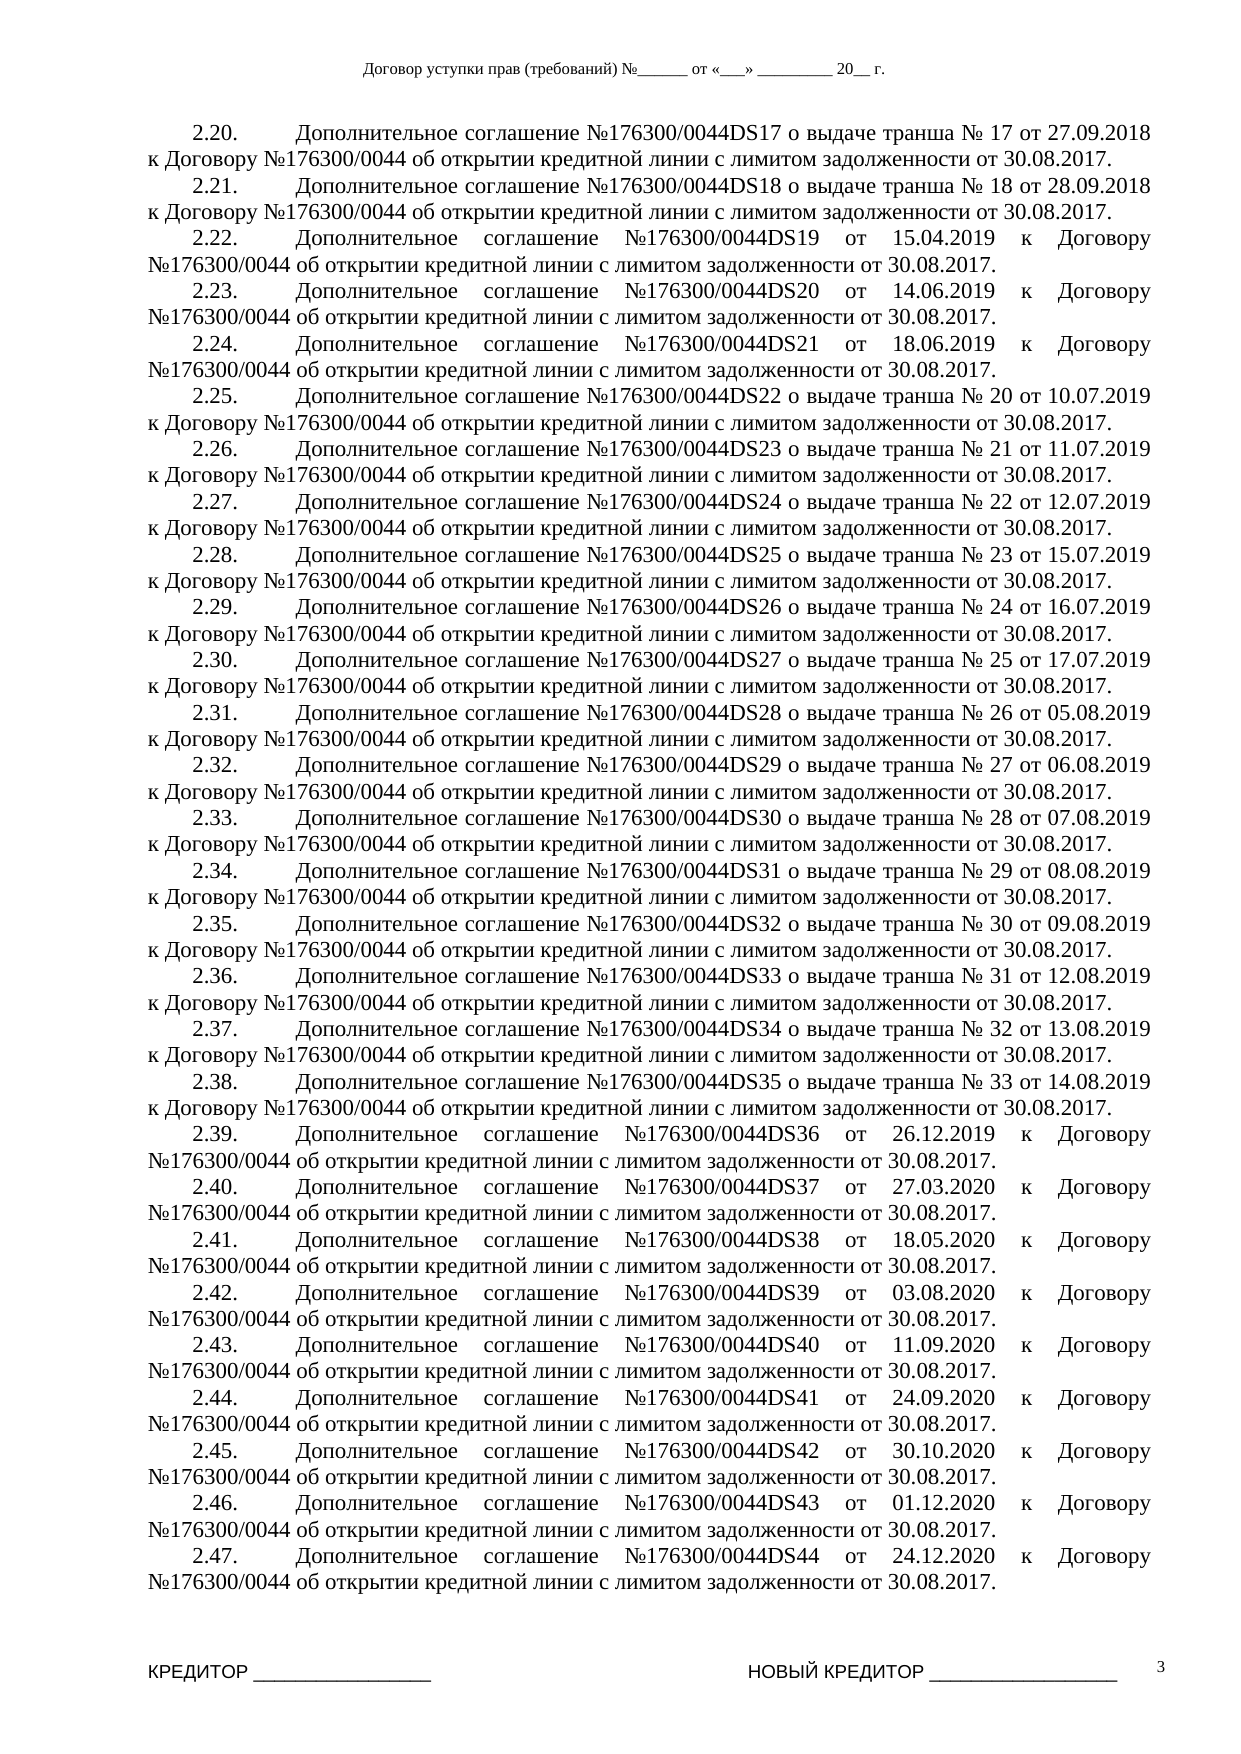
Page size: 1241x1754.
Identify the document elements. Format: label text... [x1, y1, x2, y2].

text 2.30. Дополнительное соглашение №176300/0044DS27 о выдаче транша № 25 от 17.07.2019 к Договору №176300/0044 об открытии кредитной линии с лимитом задолженности от 30.08.2017. [148, 646, 1152, 699]
text 2.42. Дополнительное соглашение №176300/0044DS39 от 03.08.2020 к Договору №176300/0044 об открытии кредитной линии с лимитом задолженности от 30.08.2017. [148, 1278, 1152, 1331]
text 2.20. Дополнительное соглашение №176300/0044DS17 о выдаче транша № 17 от 27.09.2018 к Договору №176300/0044 об открытии кредитной линии с лимитом задолженности от 30.08.2017. [148, 119, 1152, 172]
text 2.25. Дополнительное соглашение №176300/0044DS22 о выдаче транша № 20 от 10.07.2019 к Договору №176300/0044 об открытии кредитной линии с лимитом задолженности от 30.08.2017. [148, 382, 1152, 435]
text 2.41. Дополнительное соглашение №176300/0044DS38 от 18.05.2020 к Договору №176300/0044 об открытии кредитной линии с лимитом задолженности от 30.08.2017. [148, 1226, 1152, 1278]
text 2.27. Дополнительное соглашение №176300/0044DS24 о выдаче транша № 22 от 12.07.2019 к Договору №176300/0044 об открытии кредитной линии с лимитом задолженности от 30.08.2017. [148, 488, 1152, 541]
text 2.26. Дополнительное соглашение №176300/0044DS23 о выдаче транша № 21 от 11.07.2019 к Договору №176300/0044 об открытии кредитной линии с лимитом задолженности от 30.08.2017. [148, 435, 1152, 488]
text 2.35. Дополнительное соглашение №176300/0044DS32 о выдаче транша № 30 от 09.08.2019 к Договору №176300/0044 об открытии кредитной линии с лимитом задолженности от 30.08.2017. [148, 909, 1152, 962]
text 2.29. Дополнительное соглашение №176300/0044DS26 о выдаче транша № 24 от 16.07.2019 к Договору №176300/0044 об открытии кредитной линии с лимитом задолженности от 30.08.2017. [148, 593, 1152, 646]
text 2.46. Дополнительное соглашение №176300/0044DS43 от 01.12.2020 к Договору №176300/0044 об открытии кредитной линии с лимитом задолженности от 30.08.2017. [148, 1489, 1152, 1542]
text 2.21. Дополнительное соглашение №176300/0044DS18 о выдаче транша № 18 от 28.09.2018 к Договору №176300/0044 об открытии кредитной линии с лимитом задолженности от 30.08.2017. [148, 172, 1152, 224]
text 2.34. Дополнительное соглашение №176300/0044DS31 о выдаче транша № 29 от 08.08.2019 к Договору №176300/0044 об открытии кредитной линии с лимитом задолженности от 30.08.2017. [148, 857, 1152, 909]
text 2.32. Дополнительное соглашение №176300/0044DS29 о выдаче транша № 27 от 06.08.2019 к Договору №176300/0044 об открытии кредитной линии с лимитом задолженности от 30.08.2017. [148, 751, 1152, 804]
text 2.22. Дополнительное соглашение №176300/0044DS19 от 15.04.2019 к Договору №176300/0044 об открытии кредитной линии с лимитом задолженности от 30.08.2017. [148, 224, 1152, 277]
text 2.37. Дополнительное соглашение №176300/0044DS34 о выдаче транша № 32 от 13.08.2019 к Договору №176300/0044 об открытии кредитной линии с лимитом задолженности от 30.08.2017. [148, 1015, 1152, 1068]
text 2.33. Дополнительное соглашение №176300/0044DS30 о выдаче транша № 28 от 07.08.2019 к Договору №176300/0044 об открытии кредитной линии с лимитом задолженности от 30.08.2017. [148, 804, 1152, 857]
text 2.45. Дополнительное соглашение №176300/0044DS42 от 30.10.2020 к Договору №176300/0044 об открытии кредитной линии с лимитом задолженности от 30.08.2017. [148, 1437, 1152, 1489]
text 2.36. Дополнительное соглашение №176300/0044DS33 о выдаче транша № 31 от 12.08.2019 к Договору №176300/0044 об открытии кредитной линии с лимитом задолженности от 30.08.2017. [148, 962, 1152, 1015]
text 2.28. Дополнительное соглашение №176300/0044DS25 о выдаче транша № 23 от 15.07.2019 к Договору №176300/0044 об открытии кредитной линии с лимитом задолженности от 30.08.2017. [148, 541, 1152, 593]
text 2.44. Дополнительное соглашение №176300/0044DS41 от 24.09.2020 к Договору №176300/0044 об открытии кредитной линии с лимитом задолженности от 30.08.2017. [148, 1384, 1152, 1437]
text 2.24. Дополнительное соглашение №176300/0044DS21 от 18.06.2019 к Договору №176300/0044 об открытии кредитной линии с лимитом задолженности от 30.08.2017. [148, 330, 1152, 382]
text 2.38. Дополнительное соглашение №176300/0044DS35 о выдаче транша № 33 от 14.08.2019 к Договору №176300/0044 об открытии кредитной линии с лимитом задолженности от 30.08.2017. [148, 1068, 1152, 1120]
text 2.31. Дополнительное соглашение №176300/0044DS28 о выдаче транша № 26 от 05.08.2019 к Договору №176300/0044 об открытии кредитной линии с лимитом задолженности от 30.08.2017. [148, 699, 1152, 751]
text 2.40. Дополнительное соглашение №176300/0044DS37 от 27.03.2020 к Договору №176300/0044 об открытии кредитной линии с лимитом задолженности от 30.08.2017. [148, 1173, 1152, 1226]
text 2.43. Дополнительное соглашение №176300/0044DS40 от 11.09.2020 к Договору №176300/0044 об открытии кредитной линии с лимитом задолженности от 30.08.2017. [148, 1331, 1152, 1384]
text 2.47. Дополнительное соглашение №176300/0044DS44 от 24.12.2020 к Договору №176300/0044 об открытии кредитной линии с лимитом задолженности от 30.08.2017. [148, 1542, 1152, 1595]
text 2.23. Дополнительное соглашение №176300/0044DS20 от 14.06.2019 к Договору №176300/0044 об открытии кредитной линии с лимитом задолженности от 30.08.2017. [148, 277, 1152, 330]
text 2.39. Дополнительное соглашение №176300/0044DS36 от 26.12.2019 к Договору №176300/0044 об открытии кредитной линии с лимитом задолженности от 30.08.2017. [148, 1120, 1152, 1173]
